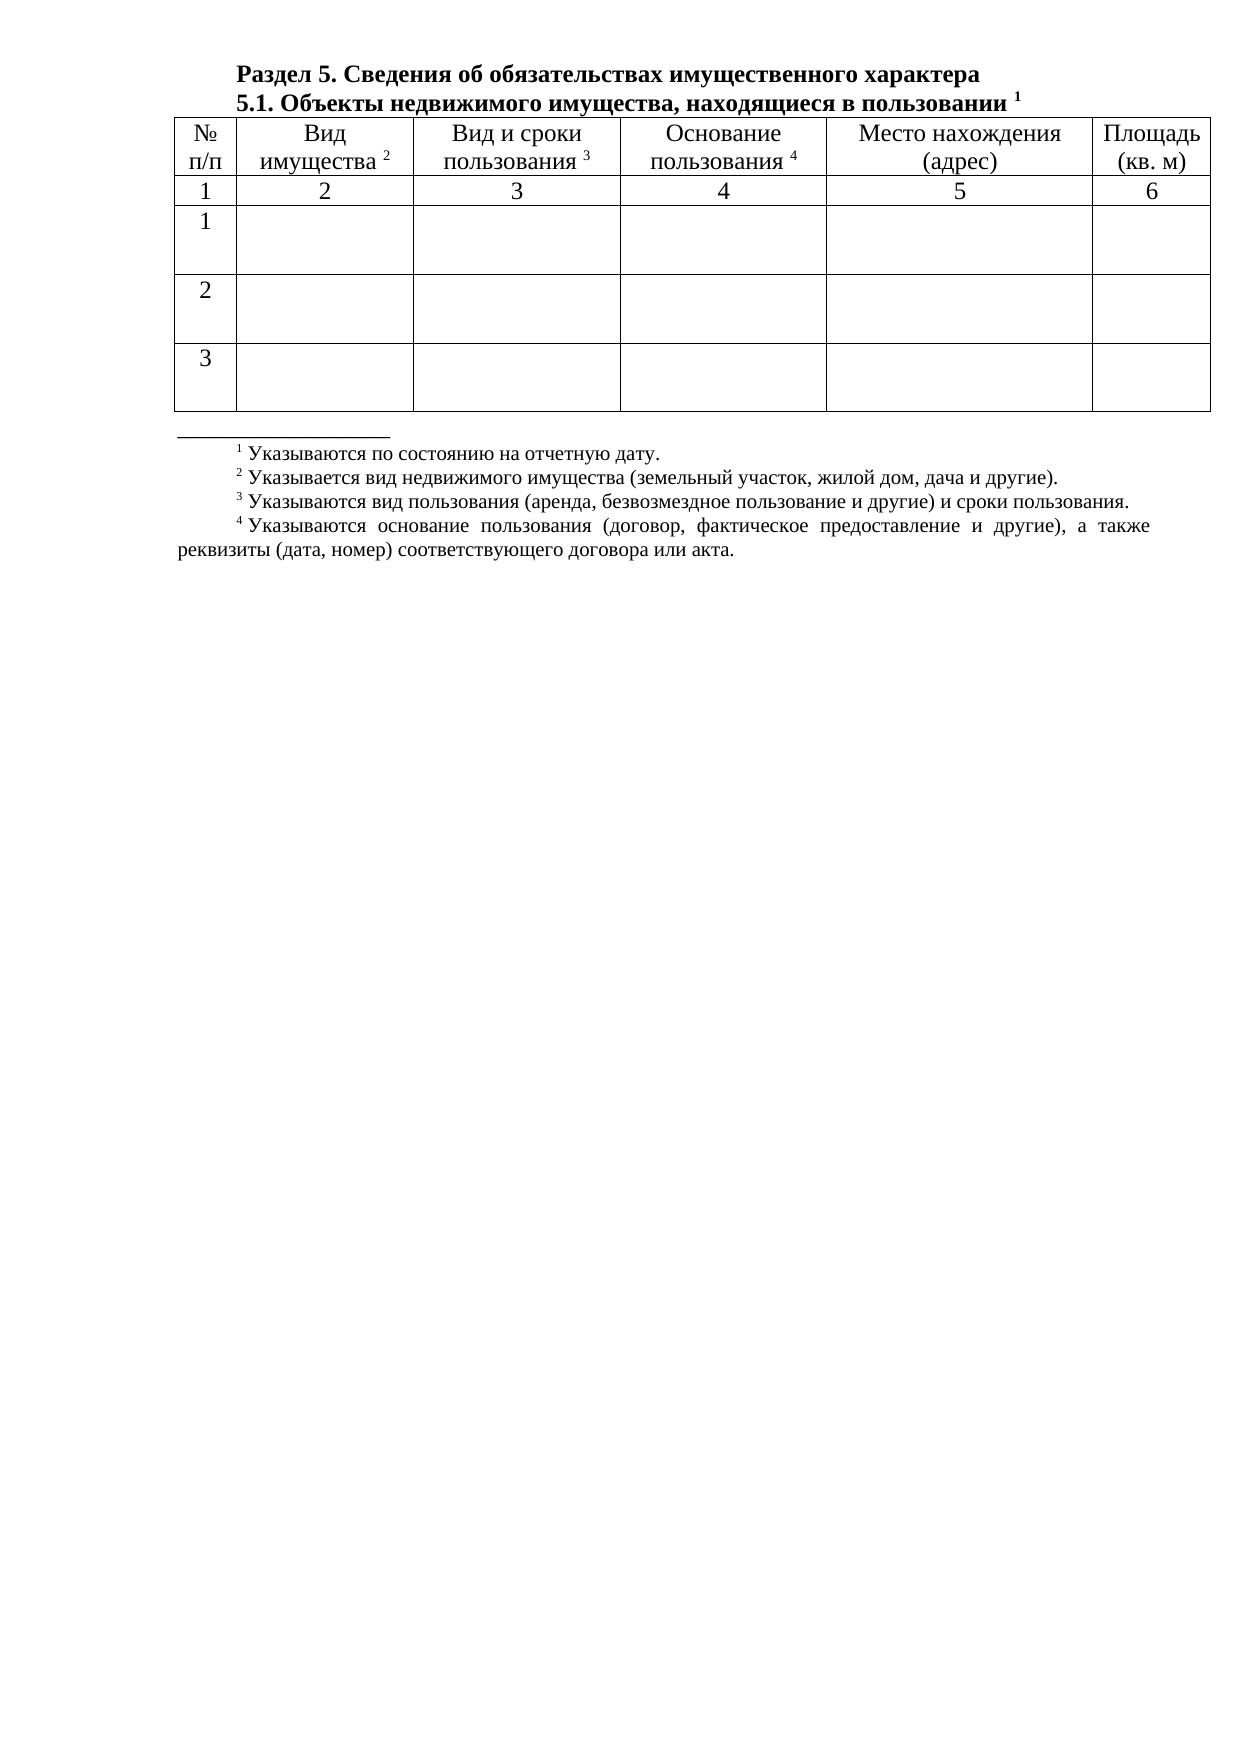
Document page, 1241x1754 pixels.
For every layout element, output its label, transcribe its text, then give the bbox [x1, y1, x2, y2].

table_cell 4 [621, 176, 826, 205]
table_header Место нахождения (адрес) [827, 118, 1092, 175]
table_cell [1093, 344, 1210, 411]
table_cell 2 [175, 275, 236, 342]
table_header Основание пользования 4 [621, 118, 826, 175]
table_header Площадь (кв. м) [1093, 118, 1210, 175]
text 3 Указываются вид пользования (аренда, безвозмездное пользование и другие) и сроки пользования. [177, 489, 1152, 513]
table_cell 1 [175, 176, 236, 205]
table_cell [237, 206, 413, 274]
table_cell [621, 206, 826, 274]
text Раздел 5. Сведения об обязательствах имущественного характера [177, 59, 1152, 88]
table_header № п/п [175, 118, 236, 175]
table_cell 1 [175, 206, 236, 274]
table_cell 2 [237, 176, 413, 205]
table_cell [827, 206, 1092, 274]
table_header Вид и сроки пользования 3 [414, 118, 620, 175]
table_cell [1093, 206, 1210, 274]
table_cell 3 [175, 344, 236, 411]
table_cell [1093, 275, 1210, 342]
text _________________ [177, 412, 1152, 441]
text 4 Указываются основание пользования (договор, фактическое предоставление и другие), а также реквизиты (дата, номер) соответствующего договора или акта. [177, 513, 1152, 561]
table_cell [414, 275, 620, 342]
table_cell [621, 344, 826, 411]
table_cell [827, 275, 1092, 342]
table_cell [237, 275, 413, 342]
table_cell 3 [414, 176, 620, 205]
table_header Вид имущества 2 [237, 118, 413, 175]
table_cell [414, 344, 620, 411]
text 2 Указывается вид недвижимого имущества (земельный участок, жилой дом, дача и другие). [177, 465, 1152, 489]
table_cell [237, 344, 413, 411]
text 1 Указываются по состоянию на отчетную дату. [177, 441, 1152, 465]
table_cell [414, 206, 620, 274]
table_cell 5 [827, 176, 1092, 205]
table_cell [827, 344, 1092, 411]
text 5.1. Объекты недвижимого имущества, находящиеся в пользовании 1 [177, 88, 1152, 117]
table_cell 6 [1093, 176, 1210, 205]
table_cell [621, 275, 826, 342]
